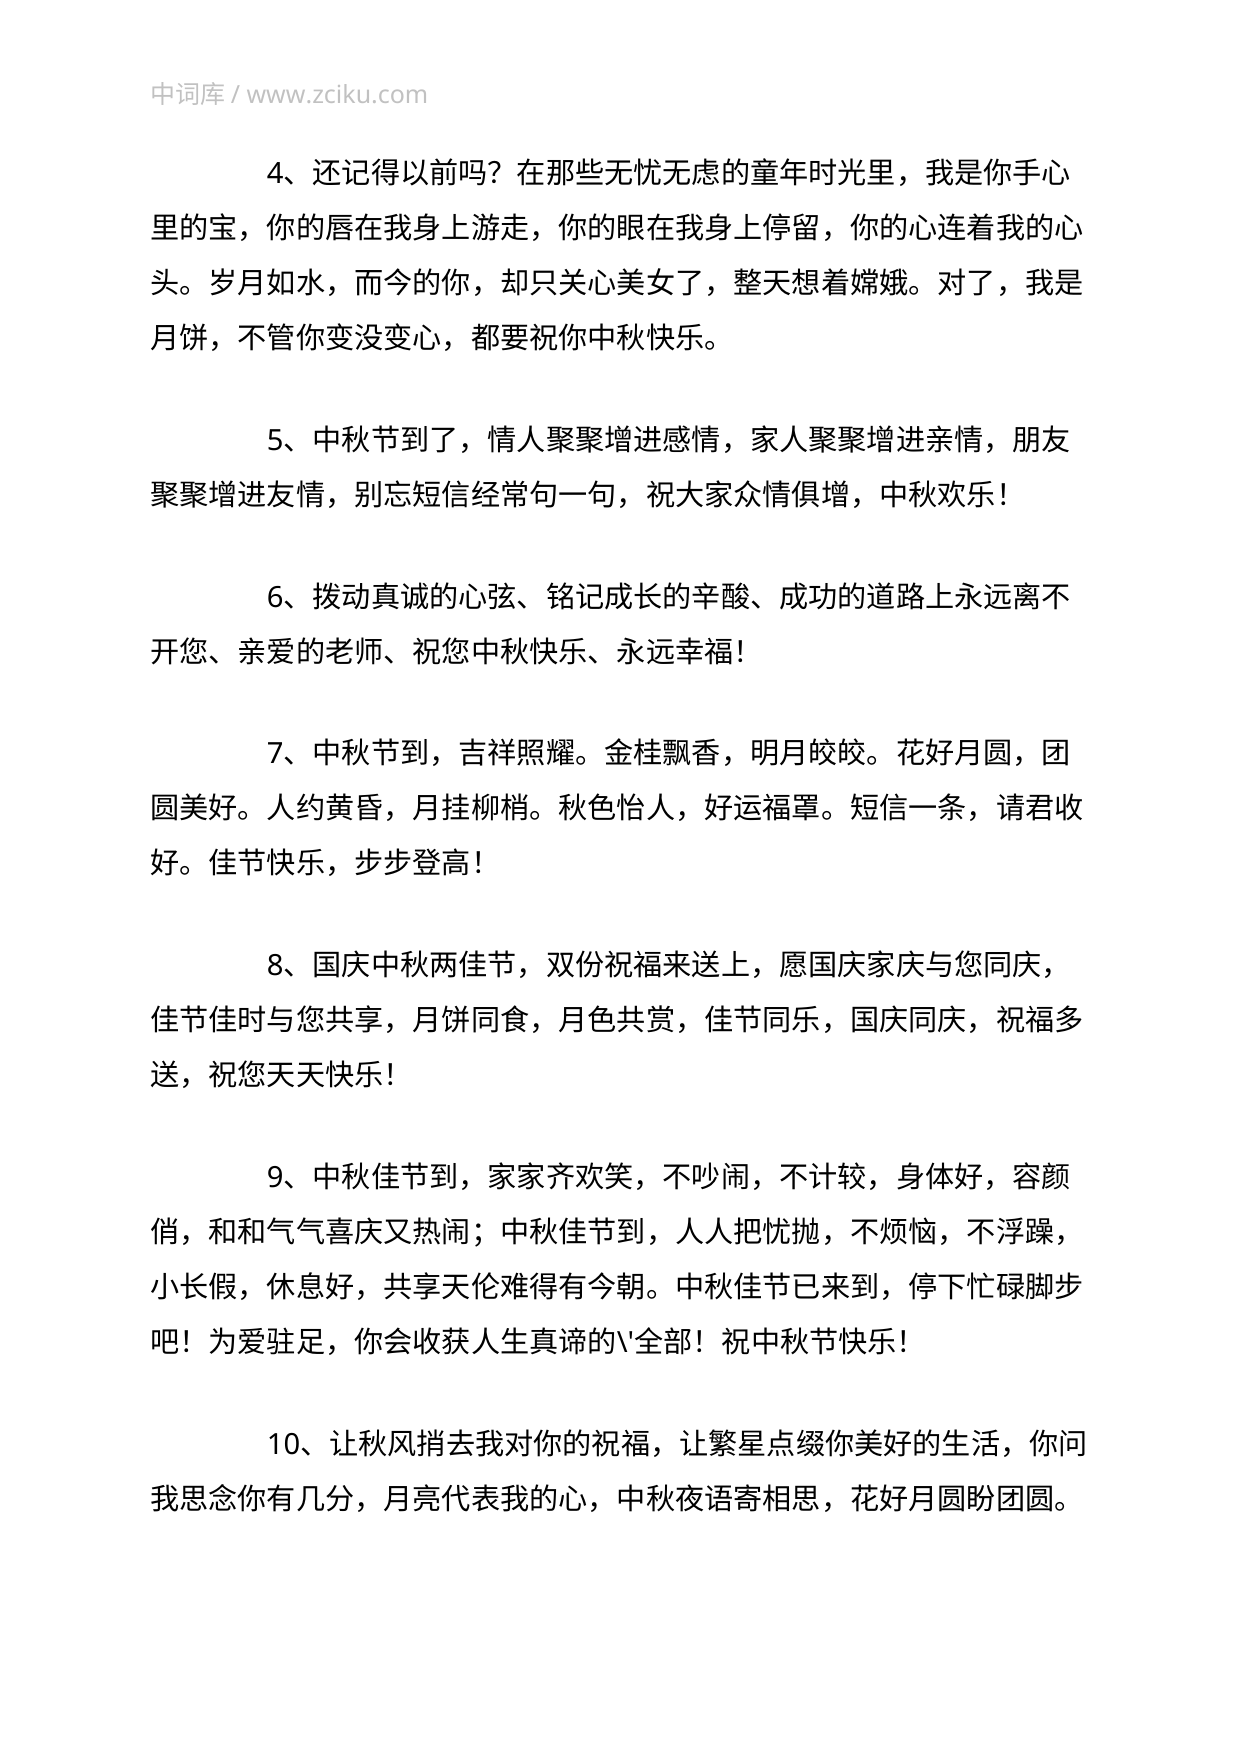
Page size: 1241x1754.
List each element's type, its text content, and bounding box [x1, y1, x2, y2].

text 10、让秋风捎去我对你的祝福，让繁星点缀你美好的生活，你问我思念你有几分，月亮代表我的心，中秋夜语寄相思，花好月圆盼团圆。 [150, 1420, 1090, 1517]
text 8、国庆中秋两佳节，双份祝福来送上，愿国庆家庆与您同庆，佳节佳时与您共享，月饼同食，月色共赏，佳节同乐，国庆同庆，祝福多送，祝您天天快乐！ [150, 942, 1090, 1094]
text 4、还记得以前吗？在那些无忧无虑的童年时光里，我是你手心里的宝，你的唇在我身上游走，你的眼在我身上停留，你的心连着我的心头。岁月如水，而今的你，却只关心美女了，整天想着嫦娥。对了，我是月饼，不管你变没变心，都要祝你中秋快乐。 [150, 150, 1090, 357]
text 9、中秋佳节到，家家齐欢笑，不吵闹，不计较，身体好，容颜俏，和和气气喜庆又热闹；中秋佳节到，人人把忧抛，不烦恼，不浮躁，小长假，休息好，共享天伦难得有今朝。中秋佳节已来到，停下忙碌脚步吧！为爱驻足，你会收获人生真谛的\'全部！祝中秋节快乐！ [150, 1153, 1090, 1361]
text 6、拨动真诚的心弦、铭记成长的辛酸、成功的道路上永远离不开您、亲爱的老师、祝您中秋快乐、永远幸福！ [150, 573, 1090, 671]
text 5、中秋节到了，情人聚聚增进感情，家人聚聚增进亲情，朋友聚聚增进友情，别忘短信经常句一句，祝大家众情俱增，中秋欢乐！ [150, 417, 1090, 514]
text 7、中秋节到，吉祥照耀。金桂飘香，明月皎皎。花好月圆，团圆美好。人约黄昏，月挂柳梢。秋色怡人，好运福罩。短信一条，请君收好。佳节快乐，步步登高！ [150, 730, 1090, 882]
